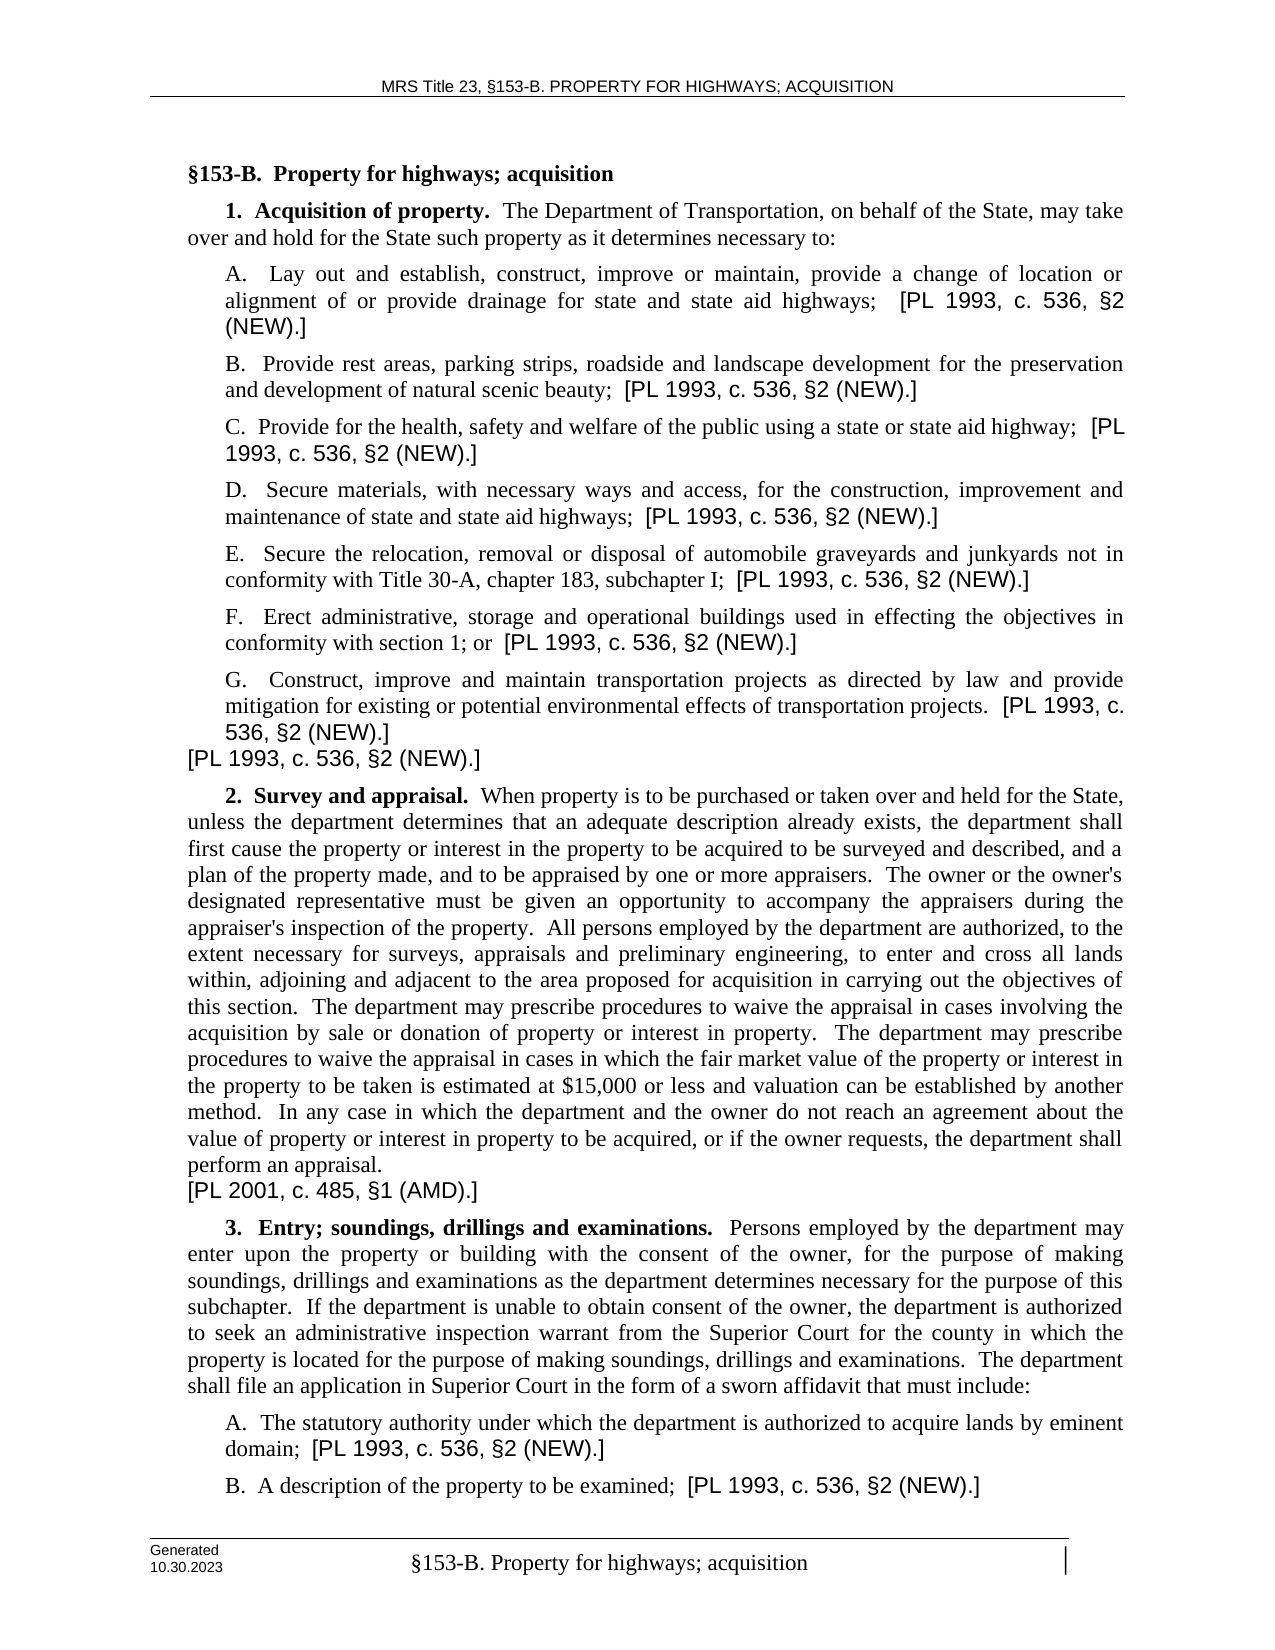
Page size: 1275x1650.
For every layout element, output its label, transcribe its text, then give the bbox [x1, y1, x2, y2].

text A. The statutory authority under which the department is authorized to acquire lands by eminent domain; [PL 1993, c. 536, §2 (NEW).] [225, 1409, 1125, 1462]
text [PL 1993, c. 536, §2 (NEW).] [187, 745, 1125, 772]
text [PL 2001, c. 485, §1 (AMD).] [187, 1177, 1125, 1204]
text 2. Survey and appraisal. When property is to be purchased or taken over and held for the State, unless the department determines that an adequate description already exists, the department shall first cause the property or interest in the property to be acquired to be surveyed and described, and a plan of the property made, and to be appraised by one or more appraisers. The owner or the owner's designated representative must be given an opportunity to accompany the appraisers during the appraiser's inspection of the property. All persons employed by the department are authorized, to the extent necessary for surveys, appraisals and preliminary engineering, to enter and cross all lands within, adjoining and adjacent to the area proposed for acquisition in carrying out the objectives of this section. The department may prescribe procedures to waive the appraisal in cases involving the acquisition by sale or donation of property or interest in property. The department may prescribe procedures to waive the appraisal in cases in which the fair market value of the property or interest in the property to be taken is estimated at $15,000 or less and valuation can be established by another method. In any case in which the department and the owner do not reach an agreement about the value of property or interest in property to be acquired, or if the owner requests, the department shall perform an appraisal. [187, 782, 1125, 1177]
text 3. Entry; soundings, drillings and examinations. Persons employed by the department may enter upon the property or building with the consent of the owner, for the purpose of making soundings, drillings and examinations as the department determines necessary for the purpose of this subchapter. If the department is unable to obtain consent of the owner, the department is authorized to seek an administrative inspection warrant from the Superior Court for the county in which the property is located for the purpose of making soundings, drillings and examinations. The department shall file an application in Superior Court in the form of a sworn affidavit that must include: [187, 1214, 1125, 1398]
text F. Erect administrative, storage and operational buildings used in effecting the objectives in conformity with section 1; or [PL 1993, c. 536, §2 (NEW).] [225, 603, 1125, 656]
text C. Provide for the health, safety and welfare of the public using a state or state aid highway; [PL 1993, c. 536, §2 (NEW).] [225, 413, 1125, 466]
text G. Construct, improve and maintain transportation projects as directed by law and provide mitigation for existing or potential environmental effects of transportation projects. [PL 1993, c. 536, §2 (NEW).] [225, 666, 1125, 745]
text 1. Acquisition of property. The Department of Transportation, on behalf of the State, may take over and hold for the State such property as it determines necessary to: [187, 197, 1125, 250]
text E. Secure the relocation, removal or disposal of automobile graveyards and junkyards not in conformity with Title 30‑A, chapter 183, subchapter I; [PL 1993, c. 536, §2 (NEW).] [225, 539, 1125, 592]
text §153-B. Property for highways; acquisition [187, 160, 1125, 187]
text D. Secure materials, with necessary ways and access, for the construction, improvement and maintenance of state and state aid highways; [PL 1993, c. 536, §2 (NEW).] [225, 476, 1125, 529]
text B. A description of the property to be examined; [PL 1993, c. 536, §2 (NEW).] [225, 1472, 1125, 1499]
text A. Lay out and establish, construct, improve or maintain, provide a change of location or alignment of or provide drainage for state and state aid highways; [PL 1993, c. 536, §2 (NEW).] [225, 260, 1125, 339]
text B. Provide rest areas, parking strips, roadside and landscape development for the preservation and development of natural scenic beauty; [PL 1993, c. 536, §2 (NEW).] [225, 350, 1125, 403]
